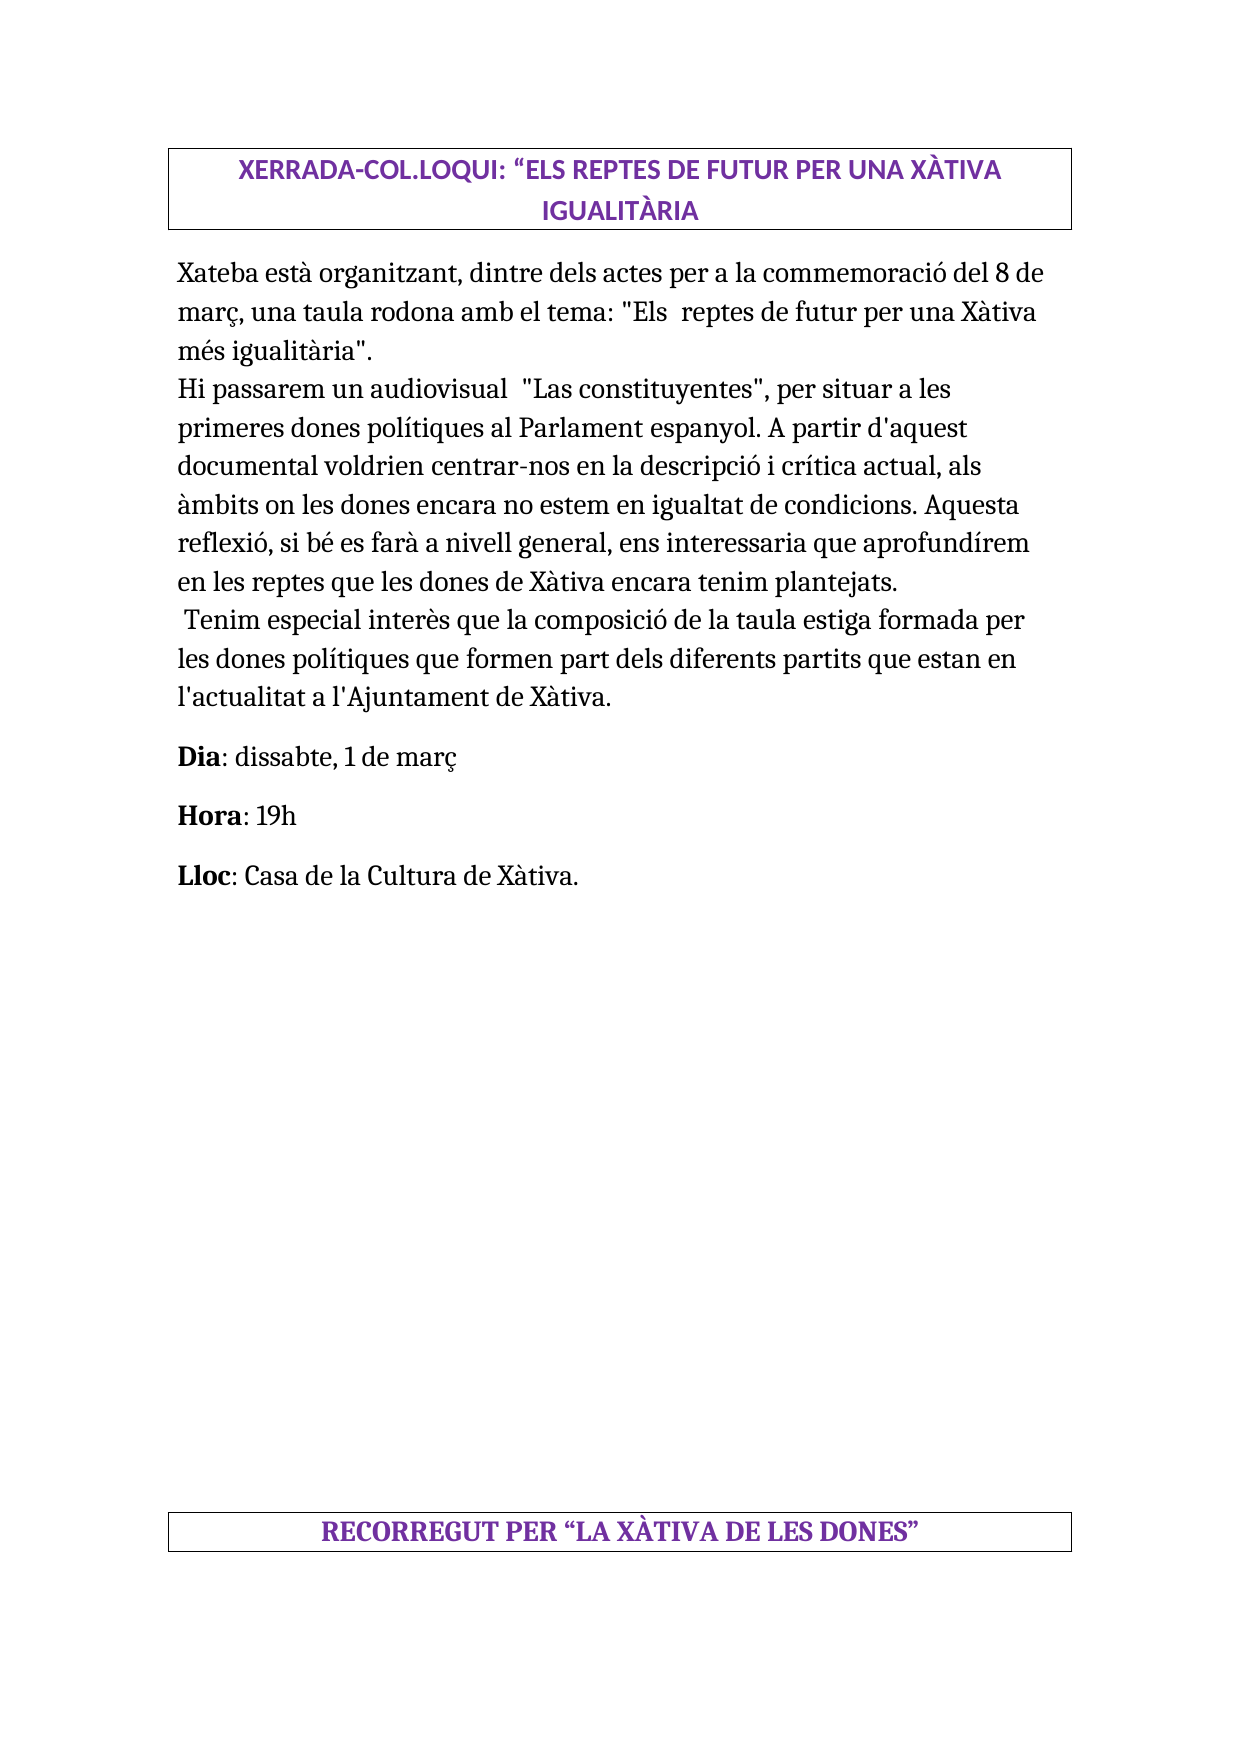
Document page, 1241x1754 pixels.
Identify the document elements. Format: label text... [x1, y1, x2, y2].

text Xateba està organitzant, dintre dels actes per a la commemoració del 8 de març, una taula rodona amb el tema: "Els reptes de futur per una Xàtiva més igualitària". Hi passarem un audiovisual "Las constituyentes", per situar a les primeres dones polítiques al Parlament espanyol. A partir d'aquest documental voldrien centrar-nos en la descripció i crítica actual, als àmbits on les dones encara no estem en igualtat de condicions. Aquesta reflexió, si bé es farà a nivell general, ens interessaria que aprofundírem en les reptes que les dones de Xàtiva encara tenim plantejats. Tenim especial interès que la composició de la taula estiga formada per les dones polítiques que formen part dels diferents partits que estan en l'actualitat a l'Ajuntament de Xàtiva. [177, 257, 1063, 714]
text XERRADA-COL.LOQUI: “ELS REPTES DE FUTUR PER UNA XÀTIVA IGUALITÀRIA [169, 149, 1071, 229]
text Hora: 19h [177, 799, 1063, 833]
text Dia: dissabte, 1 de març [177, 740, 1063, 773]
text Lloc: Casa de la Cultura de Xàtiva. [177, 859, 1063, 892]
text RECORREGUT PER “LA XÀTIVA DE LES DONES” [169, 1513, 1071, 1551]
